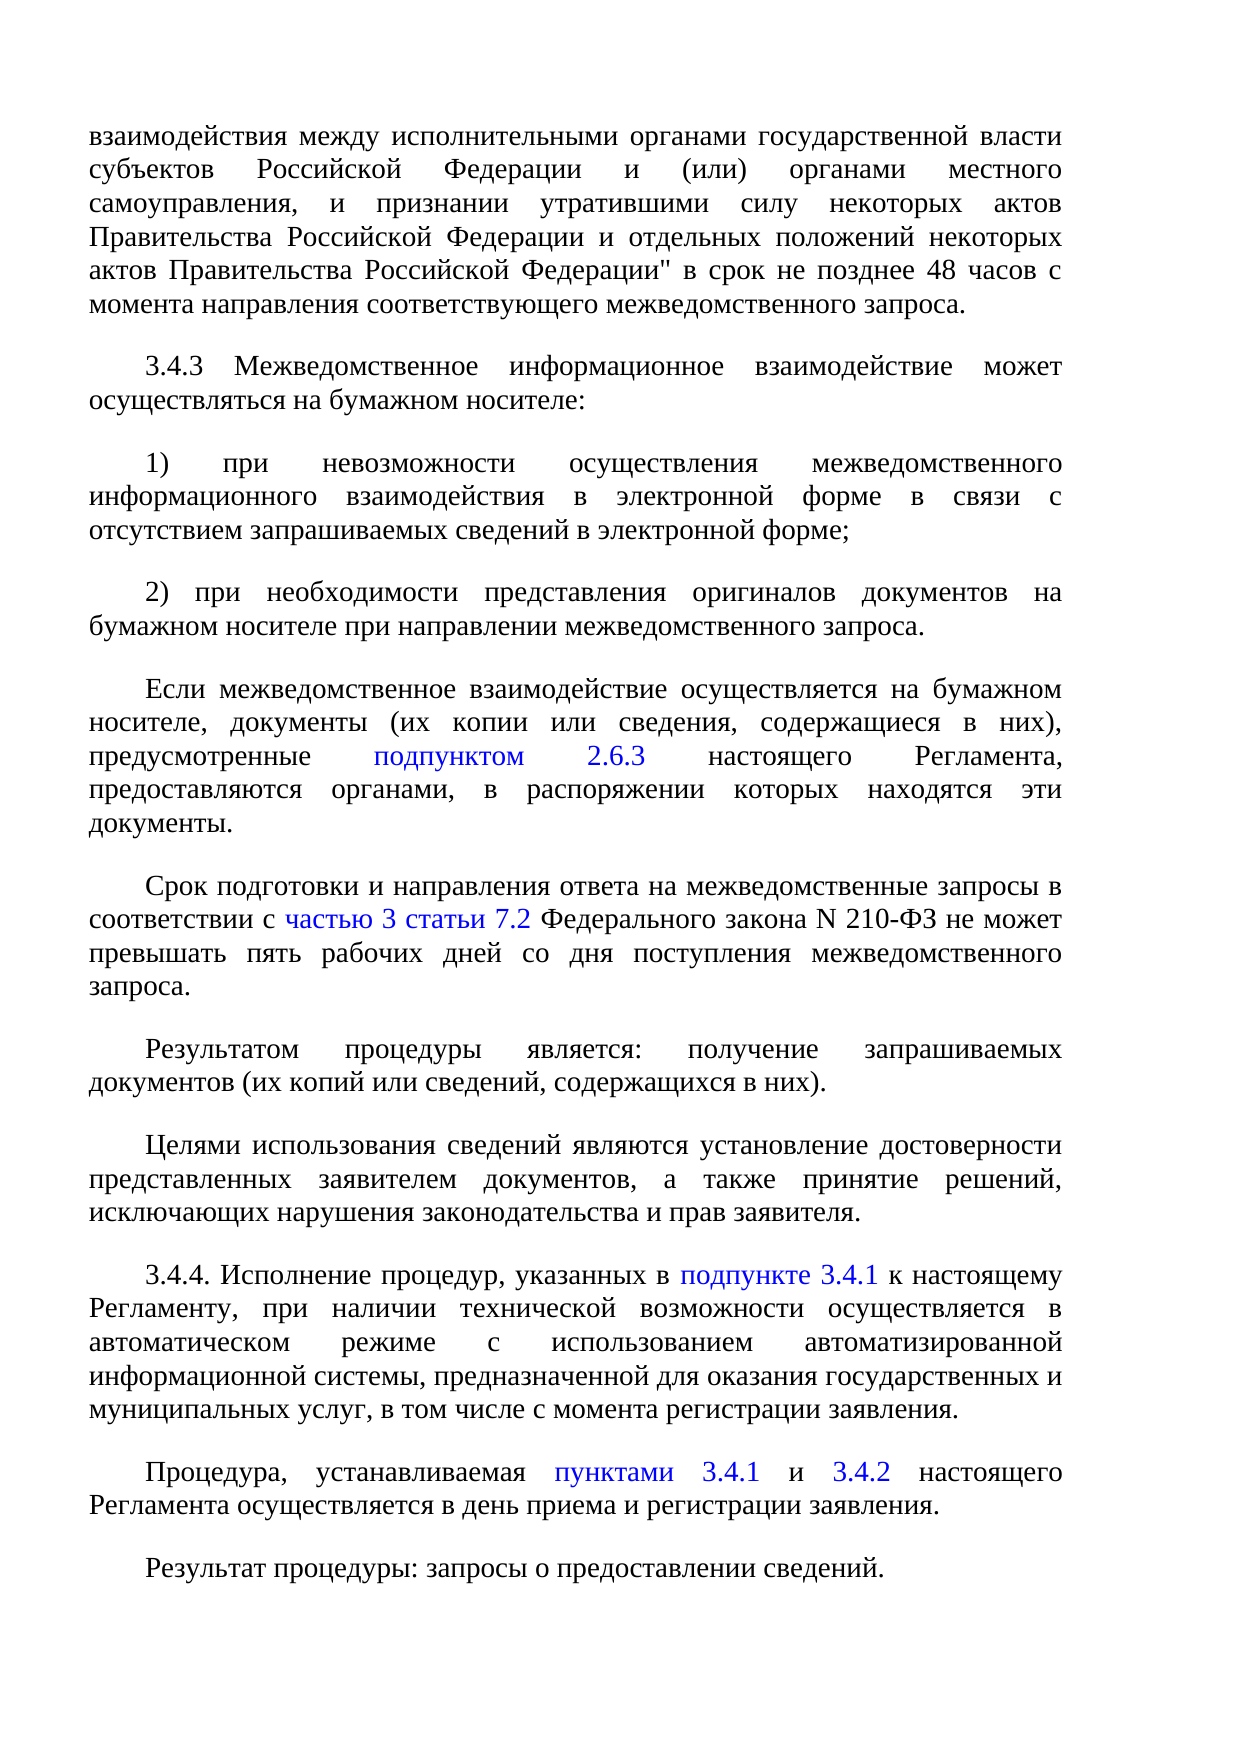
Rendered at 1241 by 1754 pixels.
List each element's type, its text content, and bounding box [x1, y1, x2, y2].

text Результатом процедуры является: получение запрашиваемых документов (их копий или сведений, содержащихся в них). [88, 1031, 1063, 1098]
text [88, 118, 1063, 319]
text Если межведомственное взаимодействие осуществляется на бумажном носителе, документы (их копии или сведения, содержащиеся в них), предусмотренные подпунктом 2.6.3 настоящего Регламента, предоставляются органами, в распоряжении которых находятся эти документы. [88, 671, 1063, 838]
text Целями использования сведений являются установление достоверности представленных заявителем документов, а также принятие решений, исключающих нарушения законодательства и прав заявителя. [88, 1127, 1063, 1228]
text 2) при необходимости представления оригиналов документов на бумажном носителе при направлении межведомственного запроса. [88, 574, 1063, 642]
text 3.4.3 Межведомственное информационное взаимодействие может осуществляться на бумажном носителе: [88, 348, 1063, 416]
text 3.4.4. Исполнение процедур, указанных в подпункте 3.4.1 к настоящему Регламенту, при наличии технической возможности осуществляется в автоматическом режиме с использованием автоматизированной информационной системы, предназначенной для оказания государственных и муниципальных услуг, в том числе с момента регистрации заявления. [88, 1257, 1063, 1425]
text Процедура, устанавливаемая пунктами 3.4.1 и 3.4.2 настоящего Регламента осуществляется в день приема и регистрации заявления. [88, 1454, 1063, 1521]
text Срок подготовки и направления ответа на межведомственные запросы в соответствии с частью 3 статьи 7.2 Федерального закона N 210-ФЗ не может превышать пять рабочих дней со дня поступления межведомственного запроса. [88, 868, 1063, 1002]
text Результат процедуры: запросы о предоставлении сведений. [88, 1550, 1063, 1584]
text 1) при невозможности осуществления межведомственного информационного взаимодействия в электронной форме в связи с отсутствием запрашиваемых сведений в электронной форме; [88, 445, 1063, 545]
